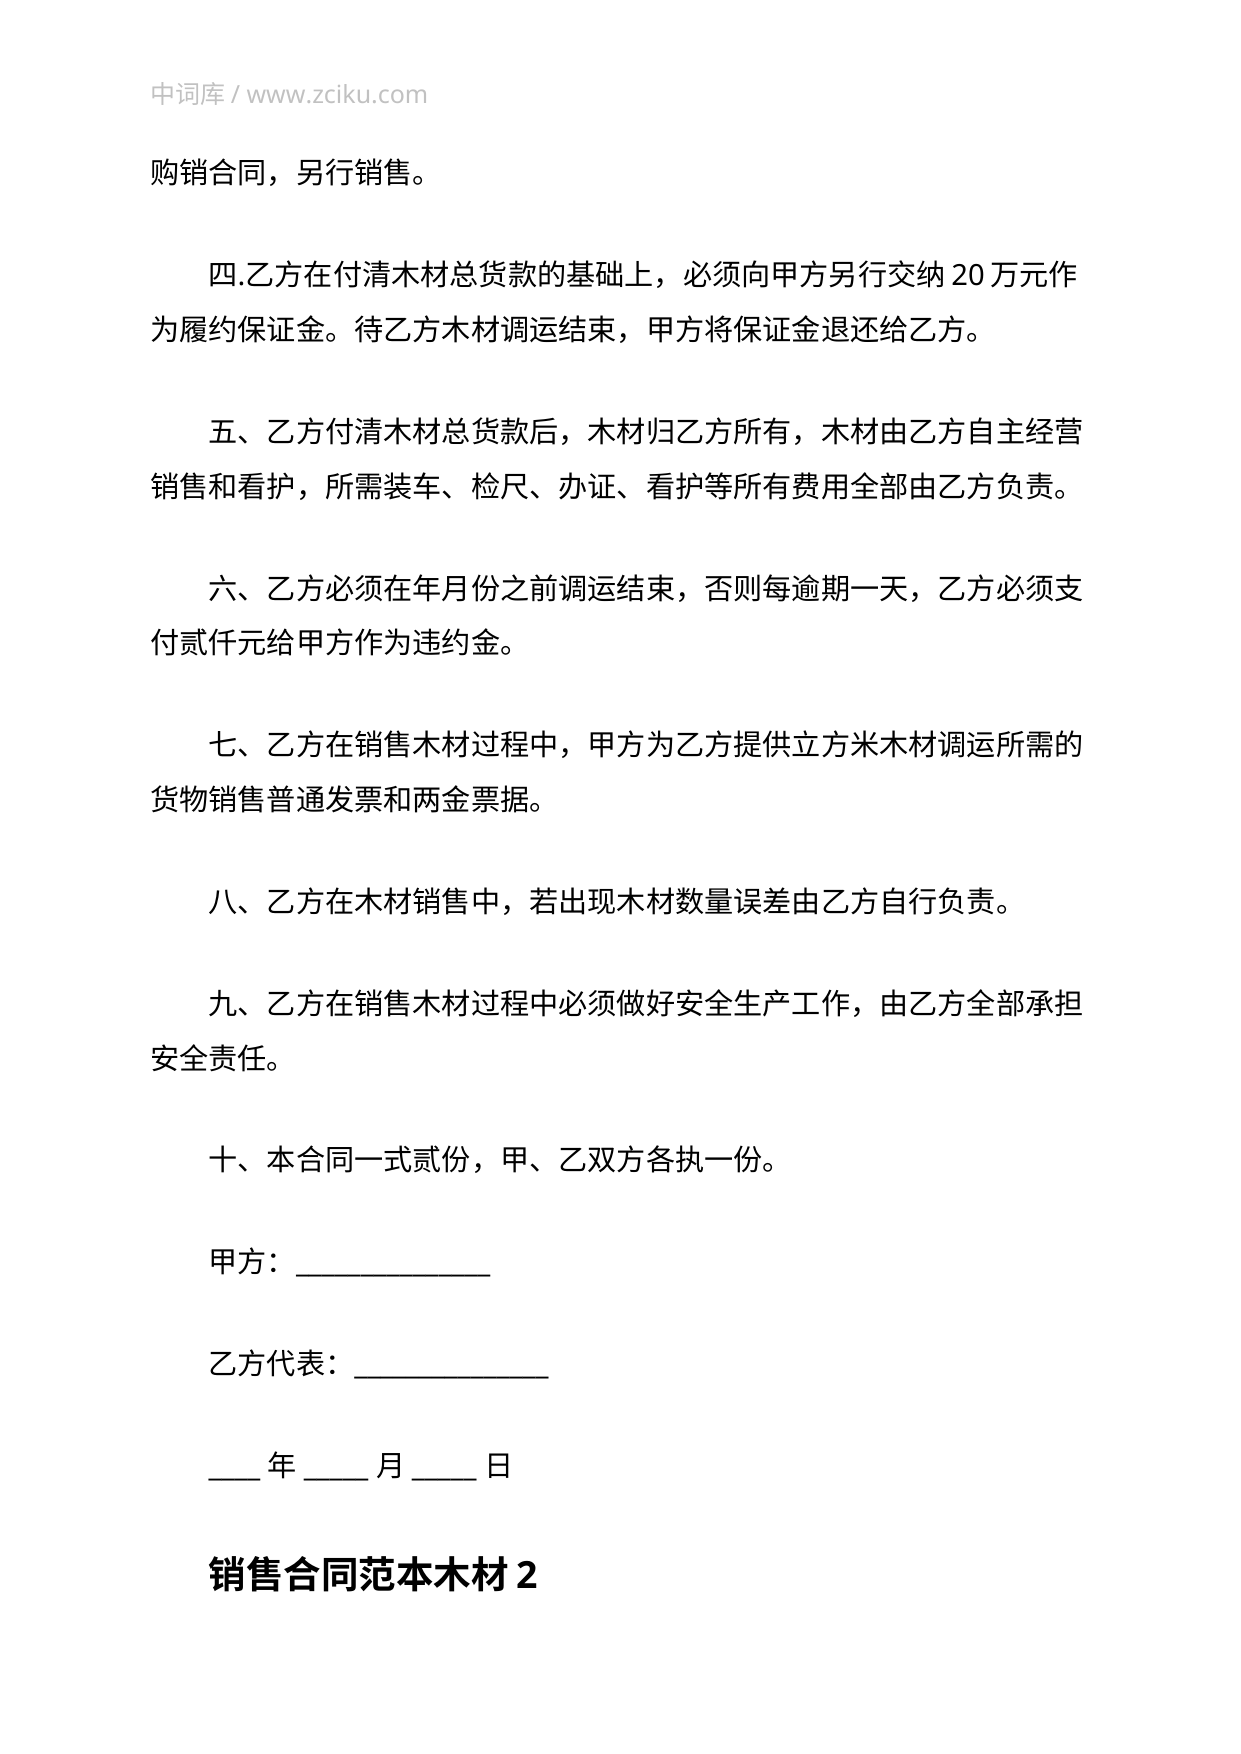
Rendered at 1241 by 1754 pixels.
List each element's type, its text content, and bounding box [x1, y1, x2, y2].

text 五、乙方付清木材总货款后，木材归乙方所有，木材由乙方自主经营销售和看护，所需装车、检尺、办证、看护等所有费用全部由乙方负责。 [150, 408, 1090, 506]
text 十、本合同一式贰份，甲、乙双方各执一份。 [150, 1137, 1090, 1179]
text 七、乙方在销售木材过程中，甲方为乙方提供立方米木材调运所需的货物销售普通发票和两金票据。 [150, 722, 1090, 819]
text 九、乙方在销售木材过程中必须做好安全生产工作，由乙方全部承担安全责任。 [150, 980, 1090, 1077]
text 销售合同范本木材2 [150, 1545, 1090, 1599]
text ____ 年 _____ 月 _____ 日 [150, 1443, 1090, 1485]
text 四.乙方在付清木材总货款的基础上，必须向甲方另行交纳20万元作为履约保证金。待乙方木材调运结束，甲方将保证金退还给乙方。 [150, 252, 1090, 349]
text 甲方：_______________ [150, 1239, 1090, 1281]
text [150, 150, 1090, 192]
text 八、乙方在木材销售中，若出现木材数量误差由乙方自行负责。 [150, 878, 1090, 921]
text 六、乙方必须在年月份之前调运结束，否则每逾期一天，乙方必须支付贰仟元给甲方作为违约金。 [150, 565, 1090, 662]
text 乙方代表：_______________ [150, 1341, 1090, 1383]
